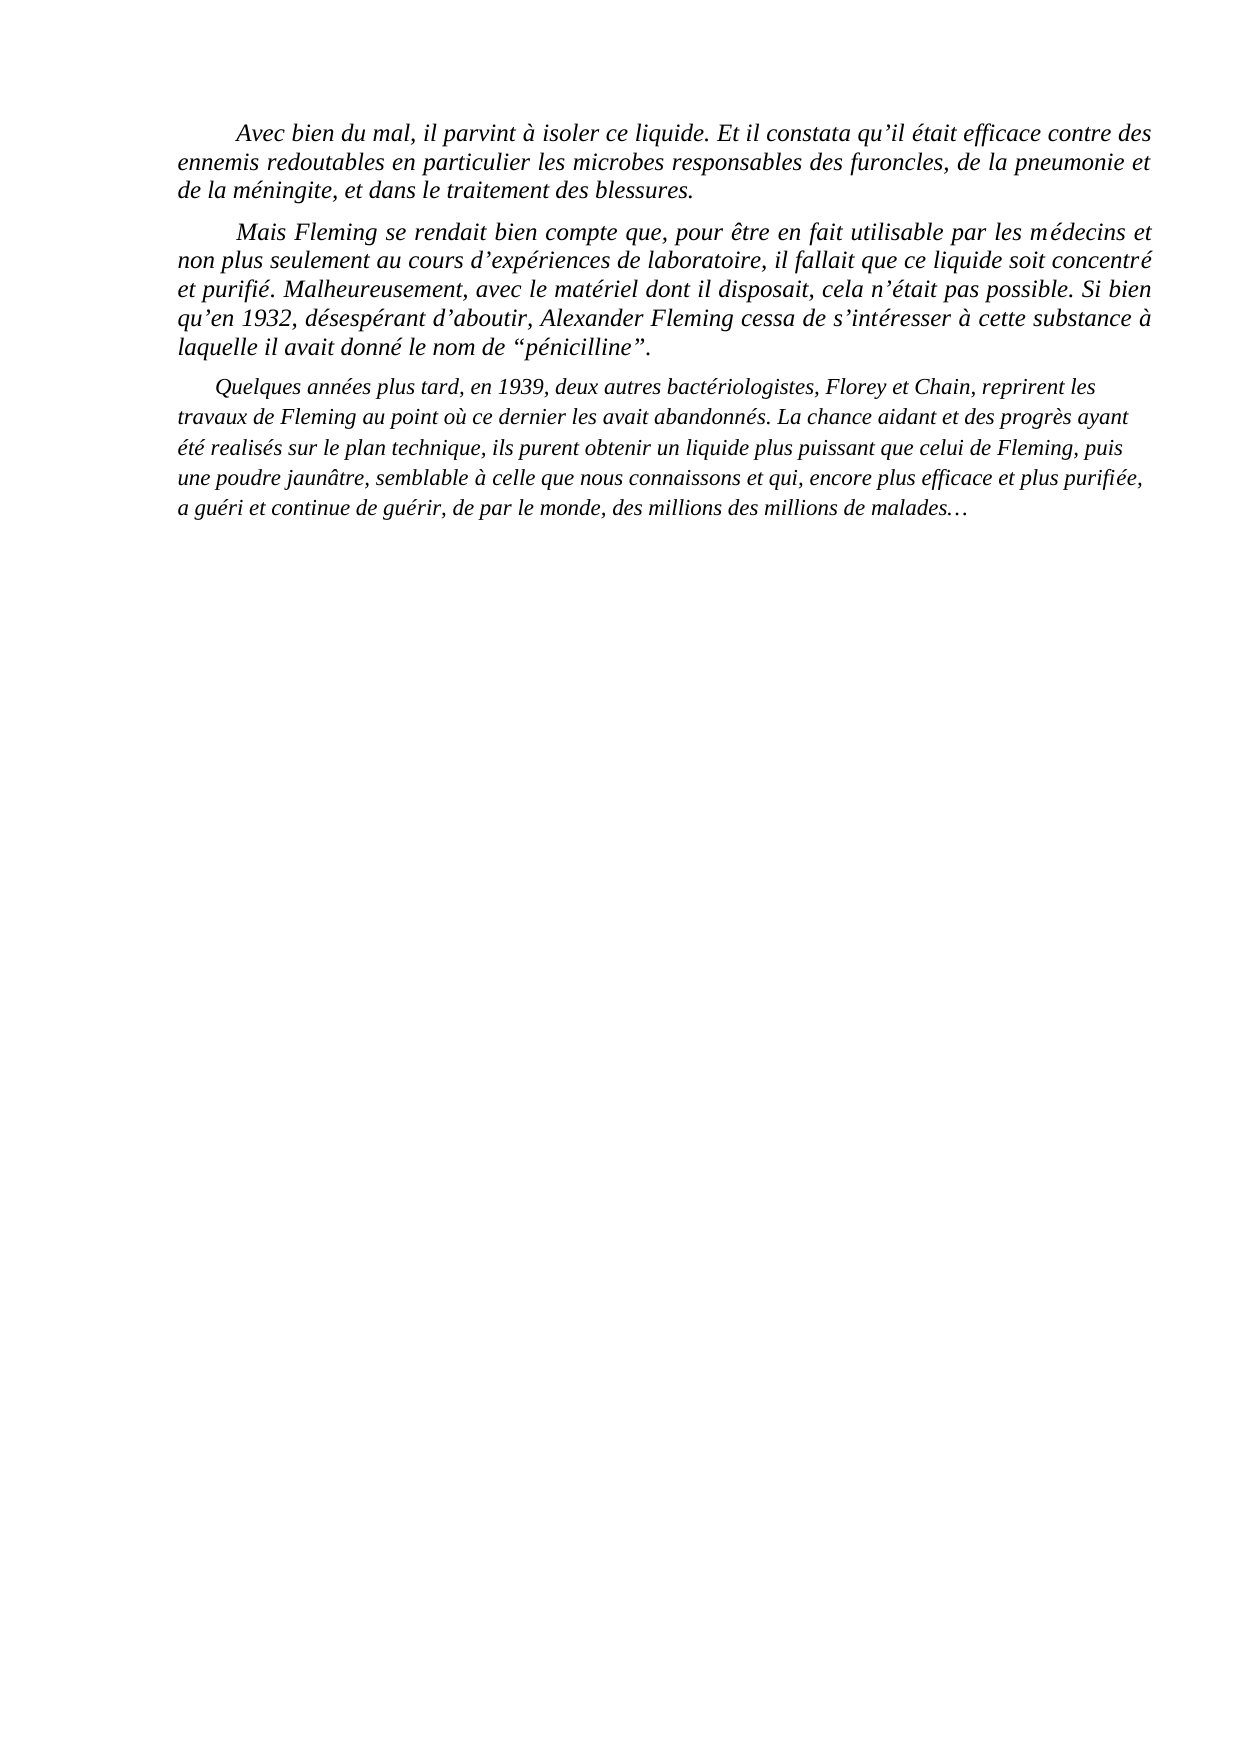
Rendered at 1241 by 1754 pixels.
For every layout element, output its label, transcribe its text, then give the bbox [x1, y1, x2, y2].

text Mais Fleming se rendait bien compte que, pour être en fait utilisable par les médecins et non plus seulement au cours d’expériences de laboratoire, il fallait que ce liquide soit concentré et purifié. Malheureusement, avec le matériel dont il disposait, cela n’était pas possible. Si bien qu’en 1932, désespérant d’aboutir, Alexander Fleming cessa de s’intéresser à cette substance à laquelle il avait donné le nom de “pénicilline”. [177, 217, 1152, 361]
text Avec bien du mal, il parvint à isoler ce liquide. Et il constata qu’il était efficace contre des ennemis redoutables en particulier les microbes responsables des furoncles, de la pneumonie et de la méningite, et dans le traitement des blessures. [177, 118, 1152, 204]
text Quelques années plus tard, en 1939, deux autres bactériologistes, Florey et Chain, reprirent les travaux de Fleming au point où ce dernier les avait abandonnés. La chance aidant et des progrès ayant été realisés sur le plan technique, ils purent obtenir un liquide plus puissant que celui de Fleming, puis une poudre jaunâtre, semblable à celle que nous connaissons et qui, encore plus efficace et plus purifiée, a guéri et continue de guérir, de par le monde, des millions des millions de malades… [177, 373, 1152, 520]
